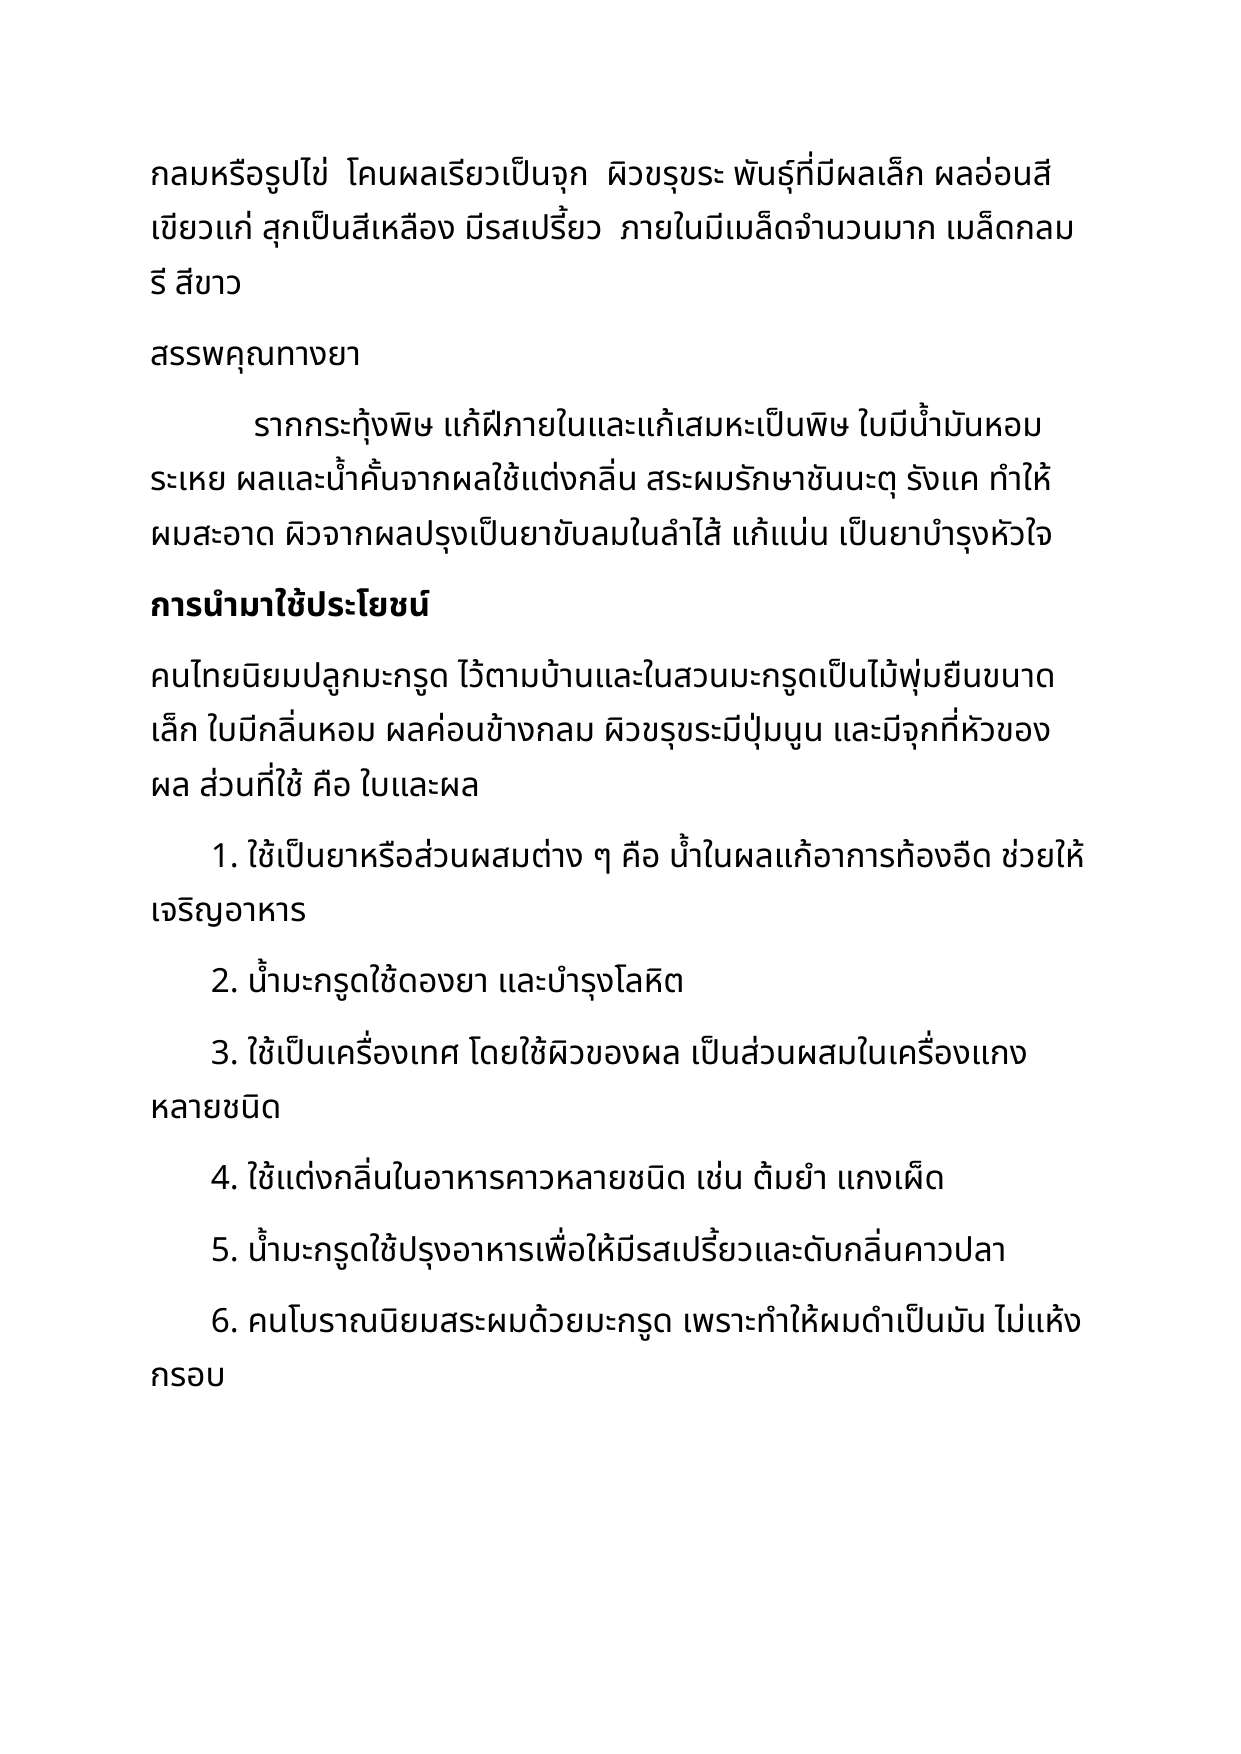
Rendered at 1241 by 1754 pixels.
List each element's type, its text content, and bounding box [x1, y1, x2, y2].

text 5. น้ำมะกรูดใช้ปรุงอาหารเพื่อให้มีรสเปรี้ยวและดับกลิ่นคาวปลา [150, 1225, 1090, 1276]
text 4. ใช้แต่งกลิ่นในอาหารคาวหลายชนิด เช่น ต้มยำ แกงเผ็ด [150, 1154, 1090, 1205]
text 2. น้ำมะกรูดใช้ดองยา และบำรุงโลหิต [150, 957, 1090, 1008]
text 6. คนโบราณนิยมสระผมด้วยมะกรูด เพราะทำให้ผมดำเป็นมัน ไม่แห้งกรอบ [150, 1297, 1090, 1402]
text สรรพคุณทางยา [150, 330, 1090, 380]
text 3. ใช้เป็นเครื่องเทศ โดยใช้ผิวของผล เป็นส่วนผสมในเครื่องแกงหลายชนิด [150, 1028, 1090, 1133]
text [150, 150, 1090, 309]
text รากกระทุ้งพิษ แก้ฝีภายในและแก้เสมหะเป็นพิษ ใบมีน้ำมันหอมระเหย ผลและน้ำคั้นจากผลใช้แต่งกลิ่น สระผมรักษาชันนะตุ รังแค ทำให้ผมสะอาด ผิวจากผลปรุงเป็นยาขับลมในลำไส้ แก้แน่น เป็นยาบำรุงหัวใจ [150, 401, 1090, 560]
text การนำมาใช้ประโยชน์ [150, 581, 1090, 631]
text คนไทยนิยมปลูกมะกรูด ไว้ตามบ้านและในสวนมะกรูดเป็นไม้พุ่มยืนขนาดเล็ก ใบมีกลิ่นหอม ผลค่อนข้างกลม ผิวขรุขระมีปุ่มนูน และมีจุกที่หัวของผล ส่วนที่ใช้ คือ ใบและผล [150, 652, 1090, 811]
text 1. ใช้เป็นยาหรือส่วนผสมต่าง ๆ คือ น้ำในผลแก้อาการท้องอืด ช่วยให้เจริญอาหาร [150, 832, 1090, 937]
